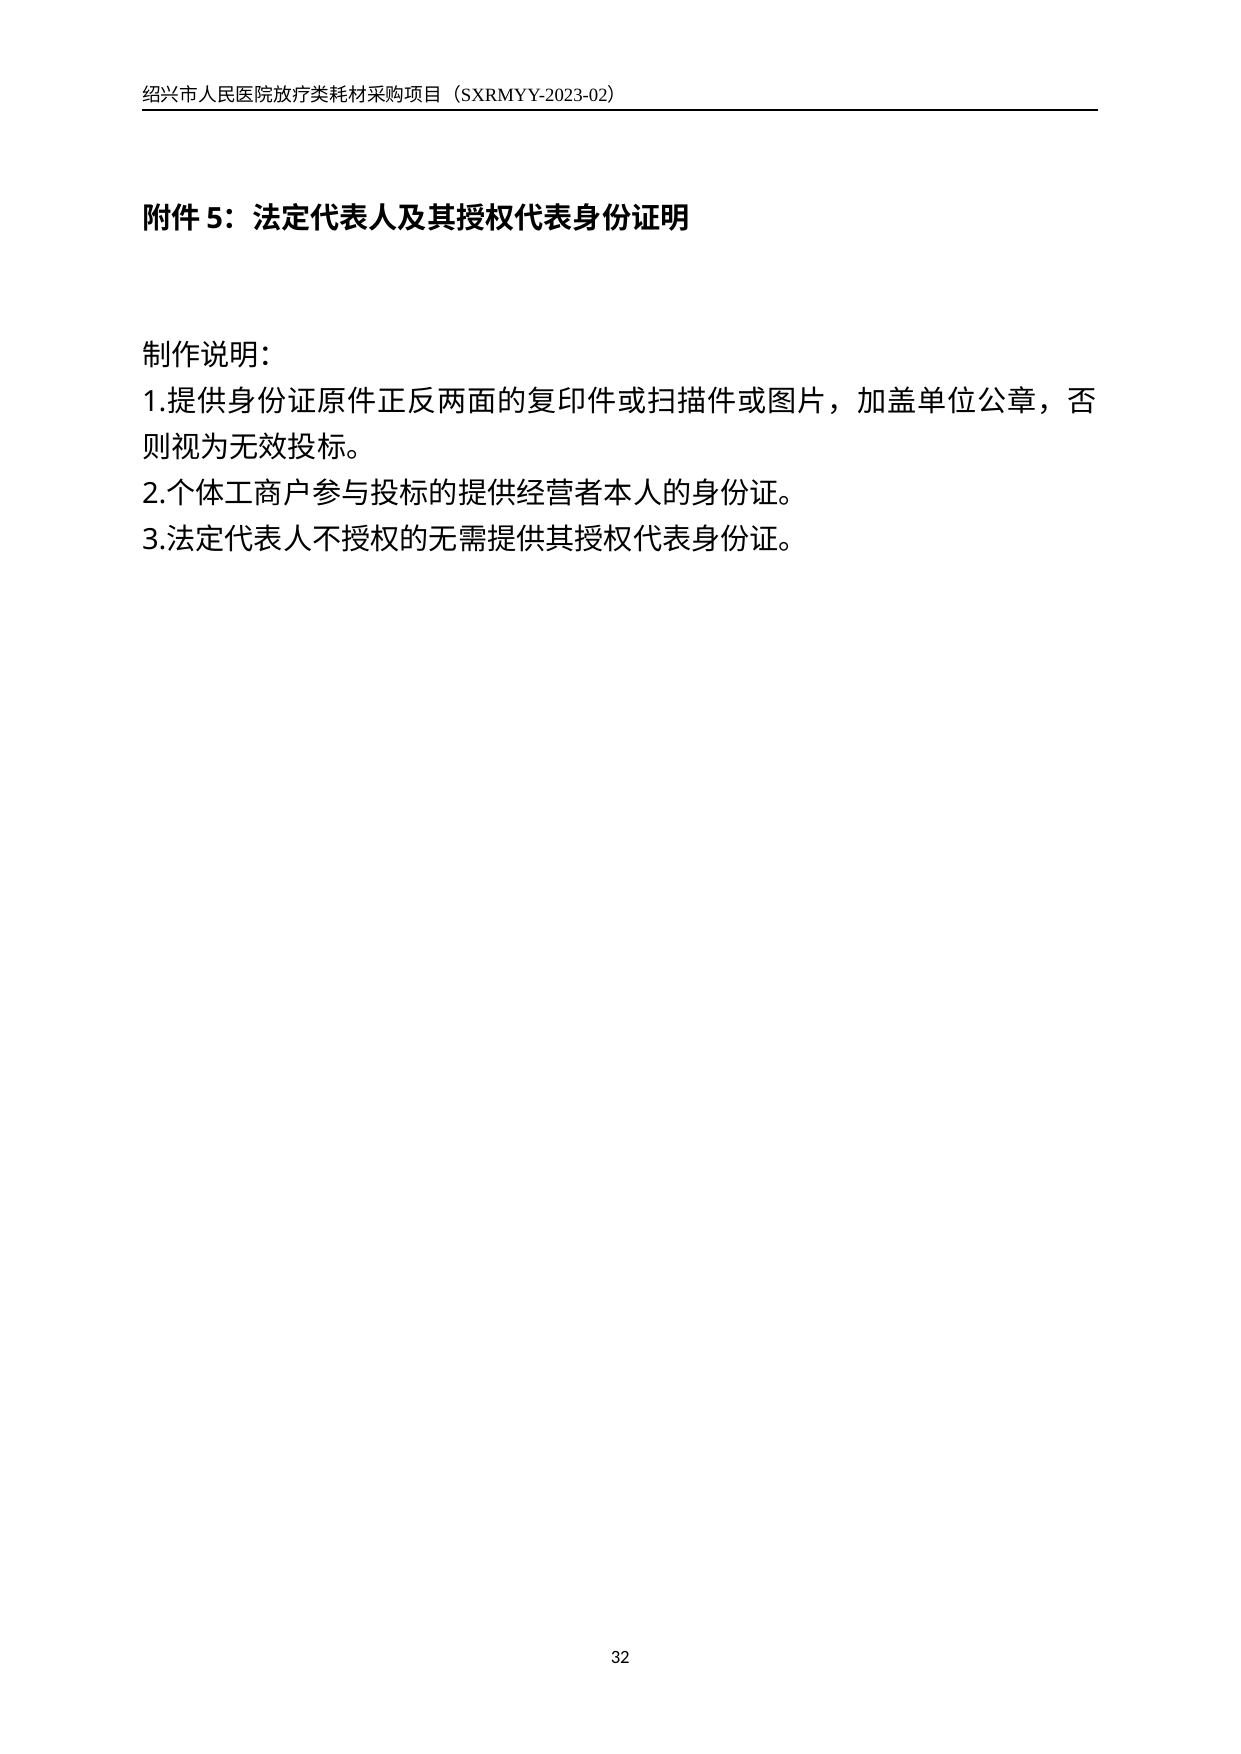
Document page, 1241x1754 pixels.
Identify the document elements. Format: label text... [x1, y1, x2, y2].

text 附件5：法定代表人及其授权代表身份证明 [142, 192, 1098, 237]
text 制作说明： [142, 329, 1098, 375]
text 3.法定代表人不授权的无需提供其授权代表身份证。 [142, 512, 1098, 558]
text 1.提供身份证原件正反两面的复印件或扫描件或图片，加盖单位公章，否则视为无效投标。 [142, 375, 1098, 467]
text 2.个体工商户参与投标的提供经营者本人的身份证。 [142, 467, 1098, 512]
